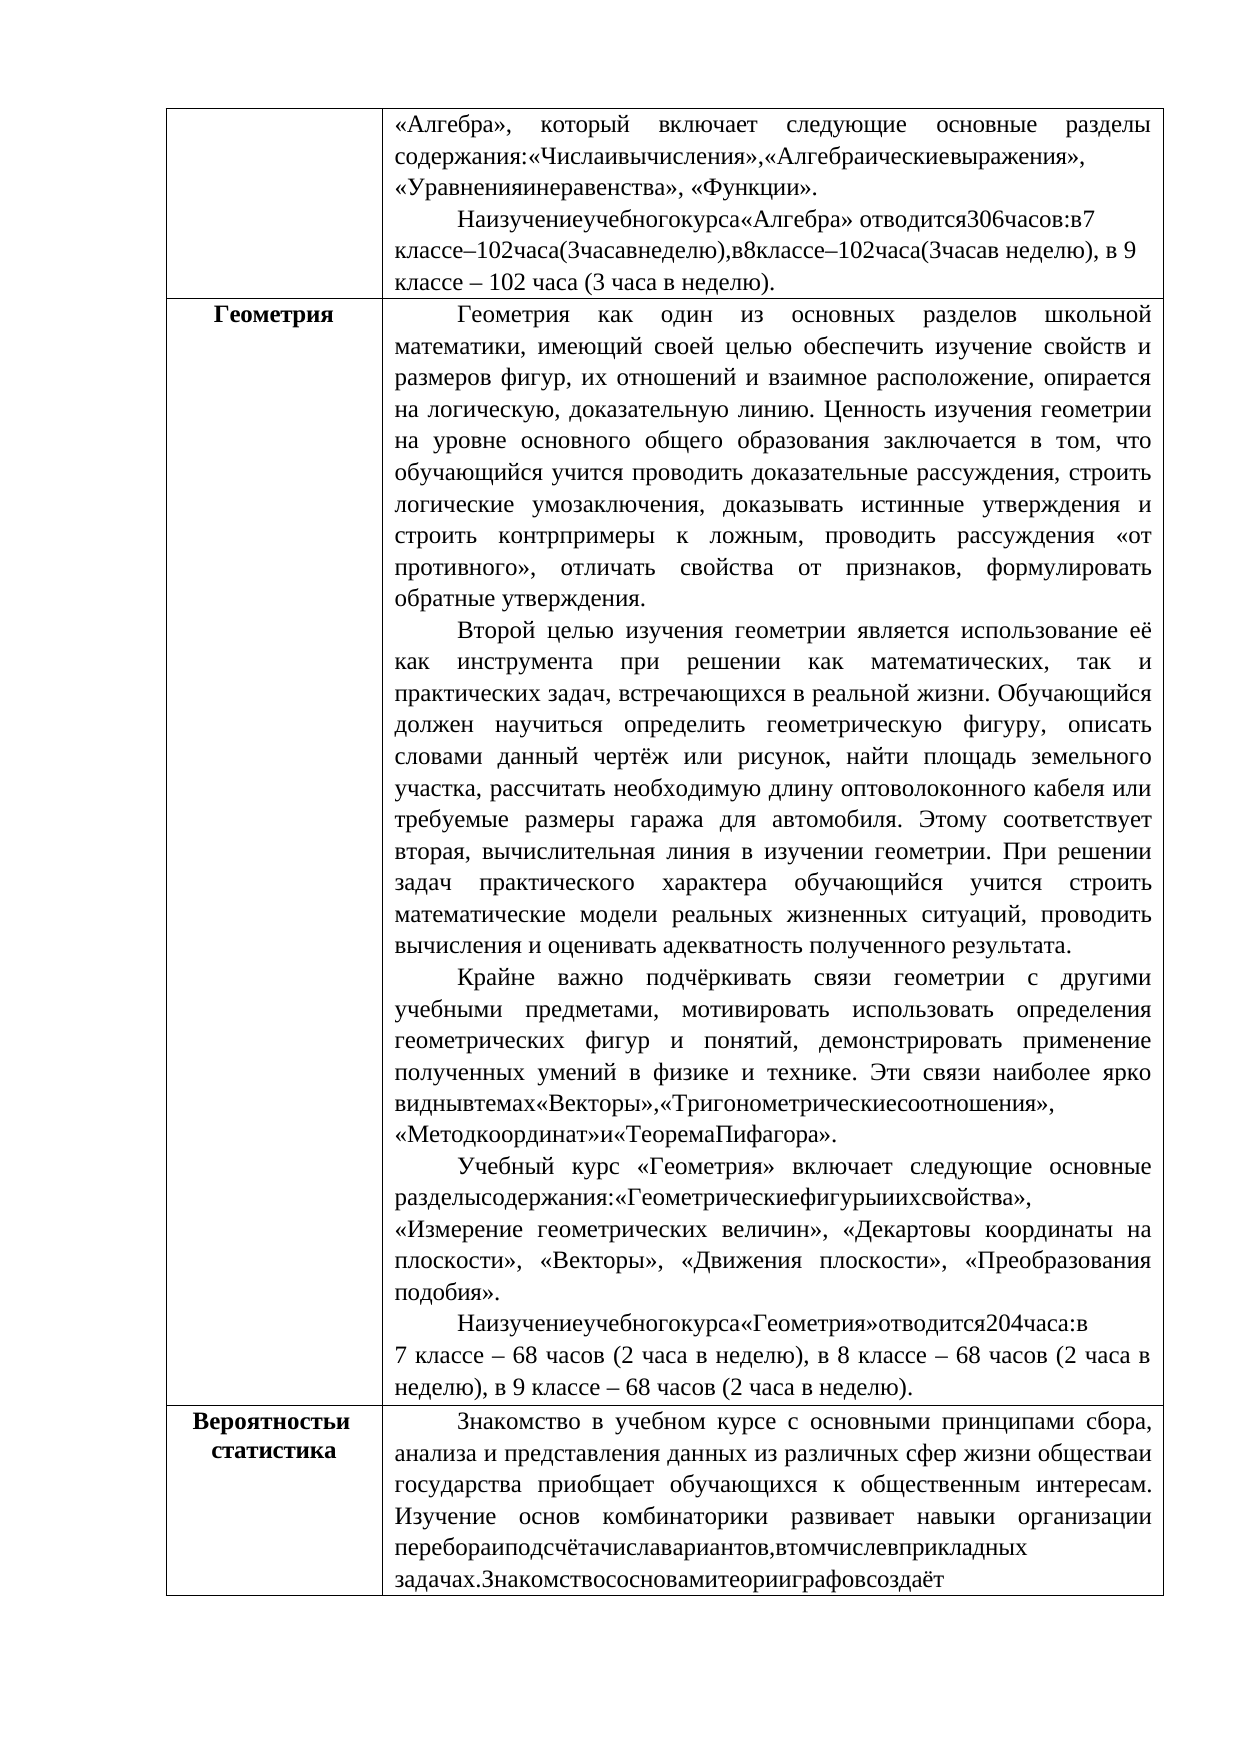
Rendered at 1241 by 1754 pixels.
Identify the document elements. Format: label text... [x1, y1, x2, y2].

table_header [167, 109, 382, 298]
table_cell Вероятностьи статистика [167, 1406, 382, 1595]
table_cell Геометрия [167, 299, 382, 1405]
table_header «Алгебра», который включает следующие основные разделы содержания:«Числаивычисления»,«Алгебраическиевыражения», «Уравненияинеравенства», «Функции». Наизучениеучебногокурса«Алгебра» отводится306часов:в7 классе–102часа(3часавнеделю),в8классе–102часа(3часав неделю), в 9 классе – 102 часа (3 часа в неделю). [383, 109, 1163, 298]
table_cell Геометрия как один из основных разделов школьной математики, имеющий своей целью обеспечить изучение свойств и размеров фигур, их отношений и взаимное расположение, опирается на логическую, доказательную линию. Ценность изучения геометрии на уровне основного общего образования заключается в том, что обучающийся учится проводить доказательные рассуждения, строить логические умозаключения, доказывать истинные утверждения и строить контрпримеры к ложным, проводить рассуждения «от противного», отличать свойства от признаков, формулировать обратные утверждения. Второй целью изучения геометрии является использование её как инструмента при решении как математических, так и практических задач, встречающихся в реальной жизни. Обучающийся должен научиться определить геометрическую фигуру, описать словами данный чертёж или рисунок, найти площадь земельного участка, рассчитать необходимую длину оптоволоконного кабеля или требуемые размеры гаража для автомобиля. Этому соответствует вторая, вычислительная линия в изучении геометрии. При решении задач практического характера обучающийся учится строить математические модели реальных жизненных ситуаций, проводить вычисления и оценивать адекватность полученного результата. Крайне важно подчёркивать связи геометрии с другими учебными предметами, мотивировать использовать определения геометрических фигур и понятий, демонстрировать применение полученных умений в физике и технике. Эти связи наиболее ярко виднывтемах«Векторы»,«Тригонометрическиесоотношения», «Методкоординат»и«ТеоремаПифагора». Учебный курс «Геометрия» включает следующие основные разделысодержания:«Геометрическиефигурыиихсвойства», «Измерение геометрических величин», «Декартовы координаты на плоскости», «Векторы», «Движения плоскости», «Преобразования подобия». Наизучениеучебногокурса«Геометрия»отводится204часа:в 7 классе – 68 часов (2 часа в неделю), в 8 классе – 68 часов (2 часа в неделю), в 9 классе – 68 часов (2 часа в неделю). [383, 299, 1163, 1405]
table_cell Знакомство в учебном курсе с основными принципами сбора, анализа и представления данных из различных сфер жизни обществаи государства приобщает обучающихся к общественным интересам. Изучение основ комбинаторики развивает навыки организации перебораиподсчётачиславариантов,втомчислевприкладных задачах.Знакомствососновамитеорииграфовсоздаёт [383, 1406, 1163, 1595]
